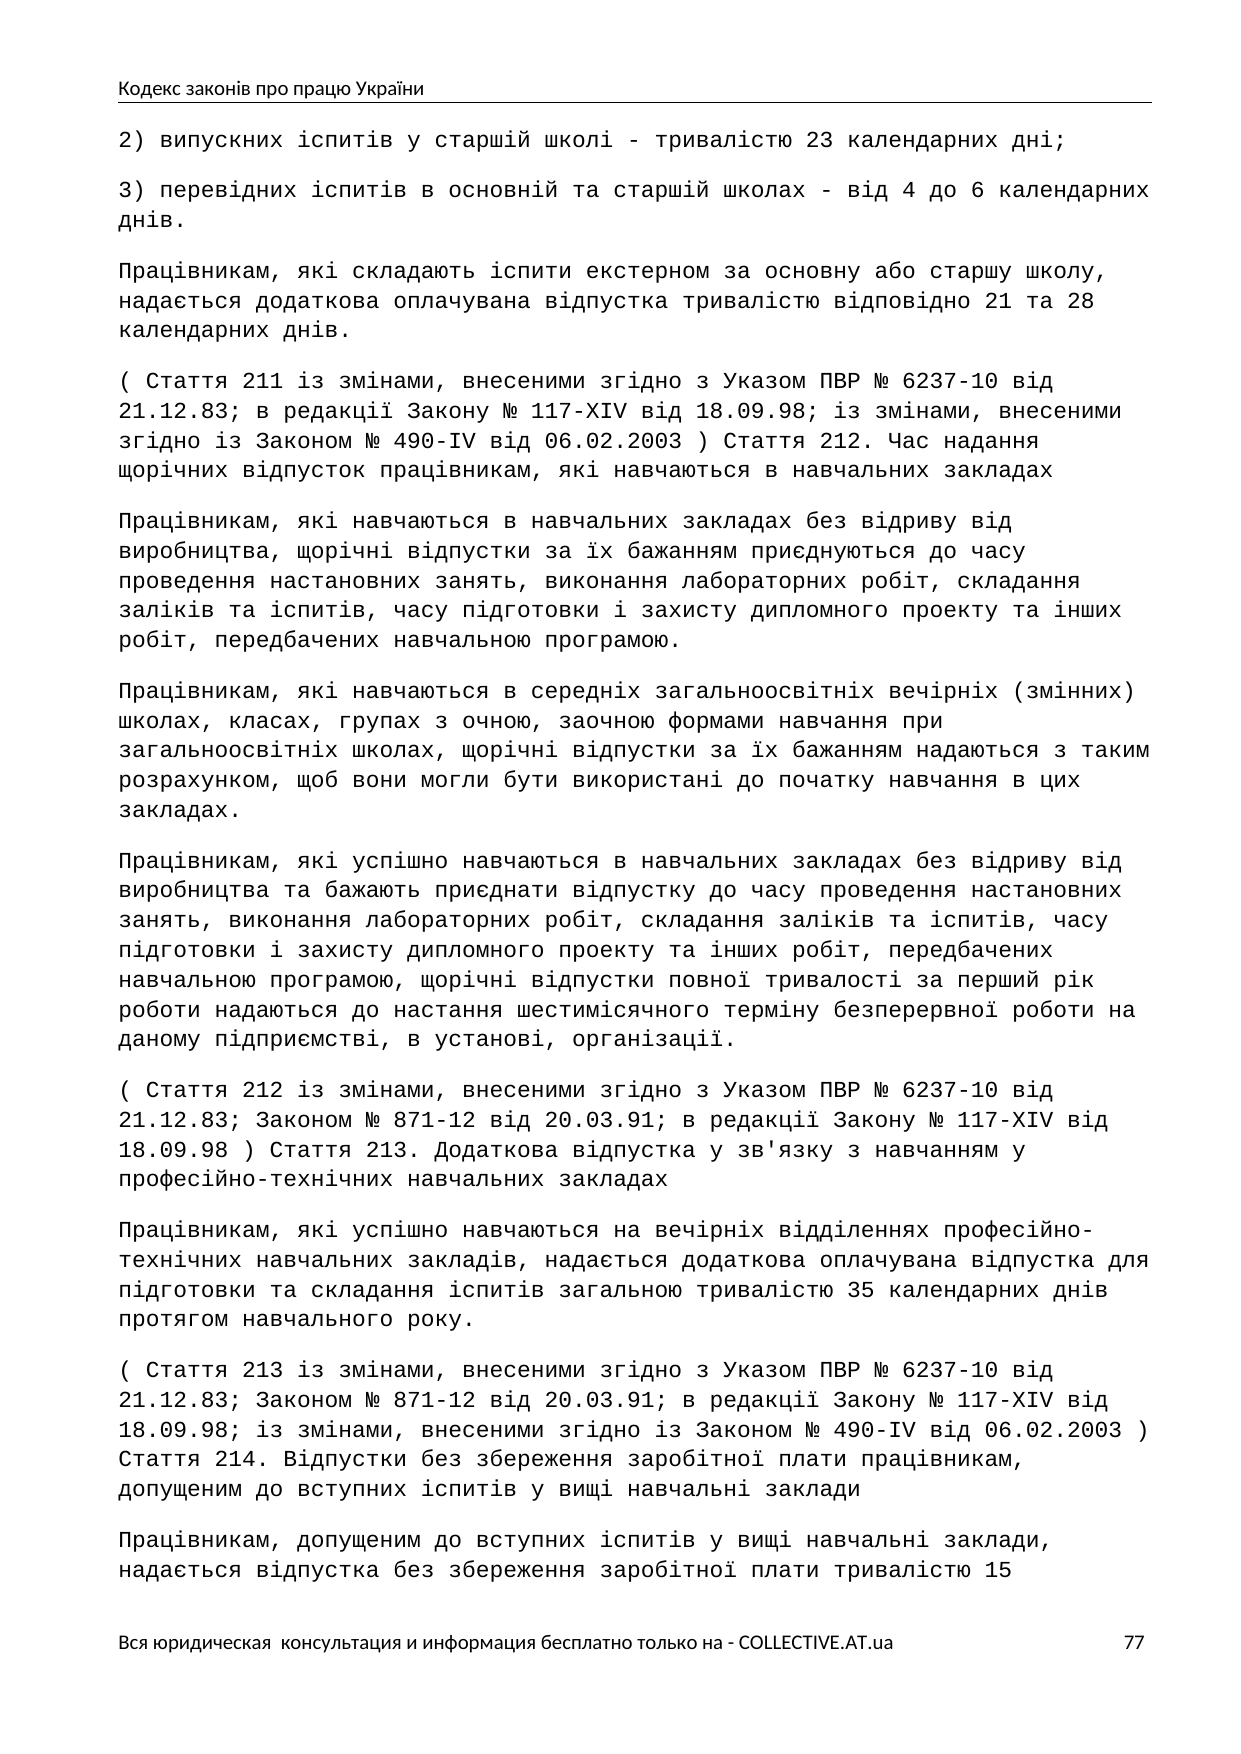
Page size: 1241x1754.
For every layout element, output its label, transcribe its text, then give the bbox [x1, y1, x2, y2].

text Працівникам, які складають іспити екстерном за основну або старшу школу, надається додаткова оплачувана відпустка тривалістю відповідно 21 та 28 календарних днів. [118, 259, 1152, 345]
text Працівникам, які успішно навчаються в навчальних закладах без відриву від виробництва та бажають приєднати відпустку до часу проведення настановних занять, виконання лабораторних робіт, складання заліків та іспитів, часу підготовки і захисту дипломного проекту та інших робіт, передбачених навчальною програмою, щорічні відпустки повної тривалості за перший рік роботи надаються до настання шестимісячного терміну безперервної роботи на даному підприємстві, в установі, організації. [118, 849, 1152, 1054]
text 3) перевідних іспитів в основній та старшій школах - від 4 до 6 календарних днів. [118, 179, 1152, 234]
text Працівникам, які навчаються в середніх загальноосвітніх вечірніх (змінних) школах, класах, групах з очною, заочною формами навчання при загальноосвітніх школах, щорічні відпустки за їх бажанням надаються з таким розрахунком, щоб вони могли бути використані до початку навчання в цих закладах. [118, 679, 1152, 824]
text ( Стаття 213 із змінами, внесеними згідно з Указом ПВР № 6237-10 від 21.12.83; Законом № 871-12 від 20.03.91; в редакції Закону № 117-XIV від 18.09.98; із змінами, внесеними згідно із Законом № 490-IV від 06.02.2003 ) Стаття 214. Відпустки без збереження заробітної плати працівникам, допущеним до вступних іспитів у вищі навчальні заклади [118, 1358, 1152, 1503]
text ( Стаття 211 із змінами, внесеними згідно з Указом ПВР № 6237-10 від 21.12.83; в редакції Закону № 117-XIV від 18.09.98; із змінами, внесеними згідно із Законом № 490-IV від 06.02.2003 ) Стаття 212. Час надання щорічних відпусток працівникам, які навчаються в навчальних закладах [118, 369, 1152, 485]
text 2) випускних іспитів у старшій школі - тривалістю 23 календарних дні; [118, 128, 1152, 154]
text ( Стаття 212 із змінами, внесеними згідно з Указом ПВР № 6237-10 від 21.12.83; Законом № 871-12 від 20.03.91; в редакції Закону № 117-XIV від 18.09.98 ) Стаття 213. Додаткова відпустка у зв'язку з навчанням у професійно-технічних навчальних закладах [118, 1078, 1152, 1194]
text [118, 1528, 1152, 1584]
text Працівникам, які навчаються в навчальних закладах без відриву від виробництва, щорічні відпустки за їх бажанням приєднуються до часу проведення настановних занять, виконання лабораторних робіт, складання заліків та іспитів, часу підготовки і захисту дипломного проекту та інших робіт, передбачених навчальною програмою. [118, 509, 1152, 654]
text Працівникам, які успішно навчаються на вечірніх відділеннях професійно-технічних навчальних закладів, надається додаткова оплачувана відпустка для підготовки та складання іспитів загальною тривалістю 35 календарних днів протягом навчального року. [118, 1218, 1152, 1334]
